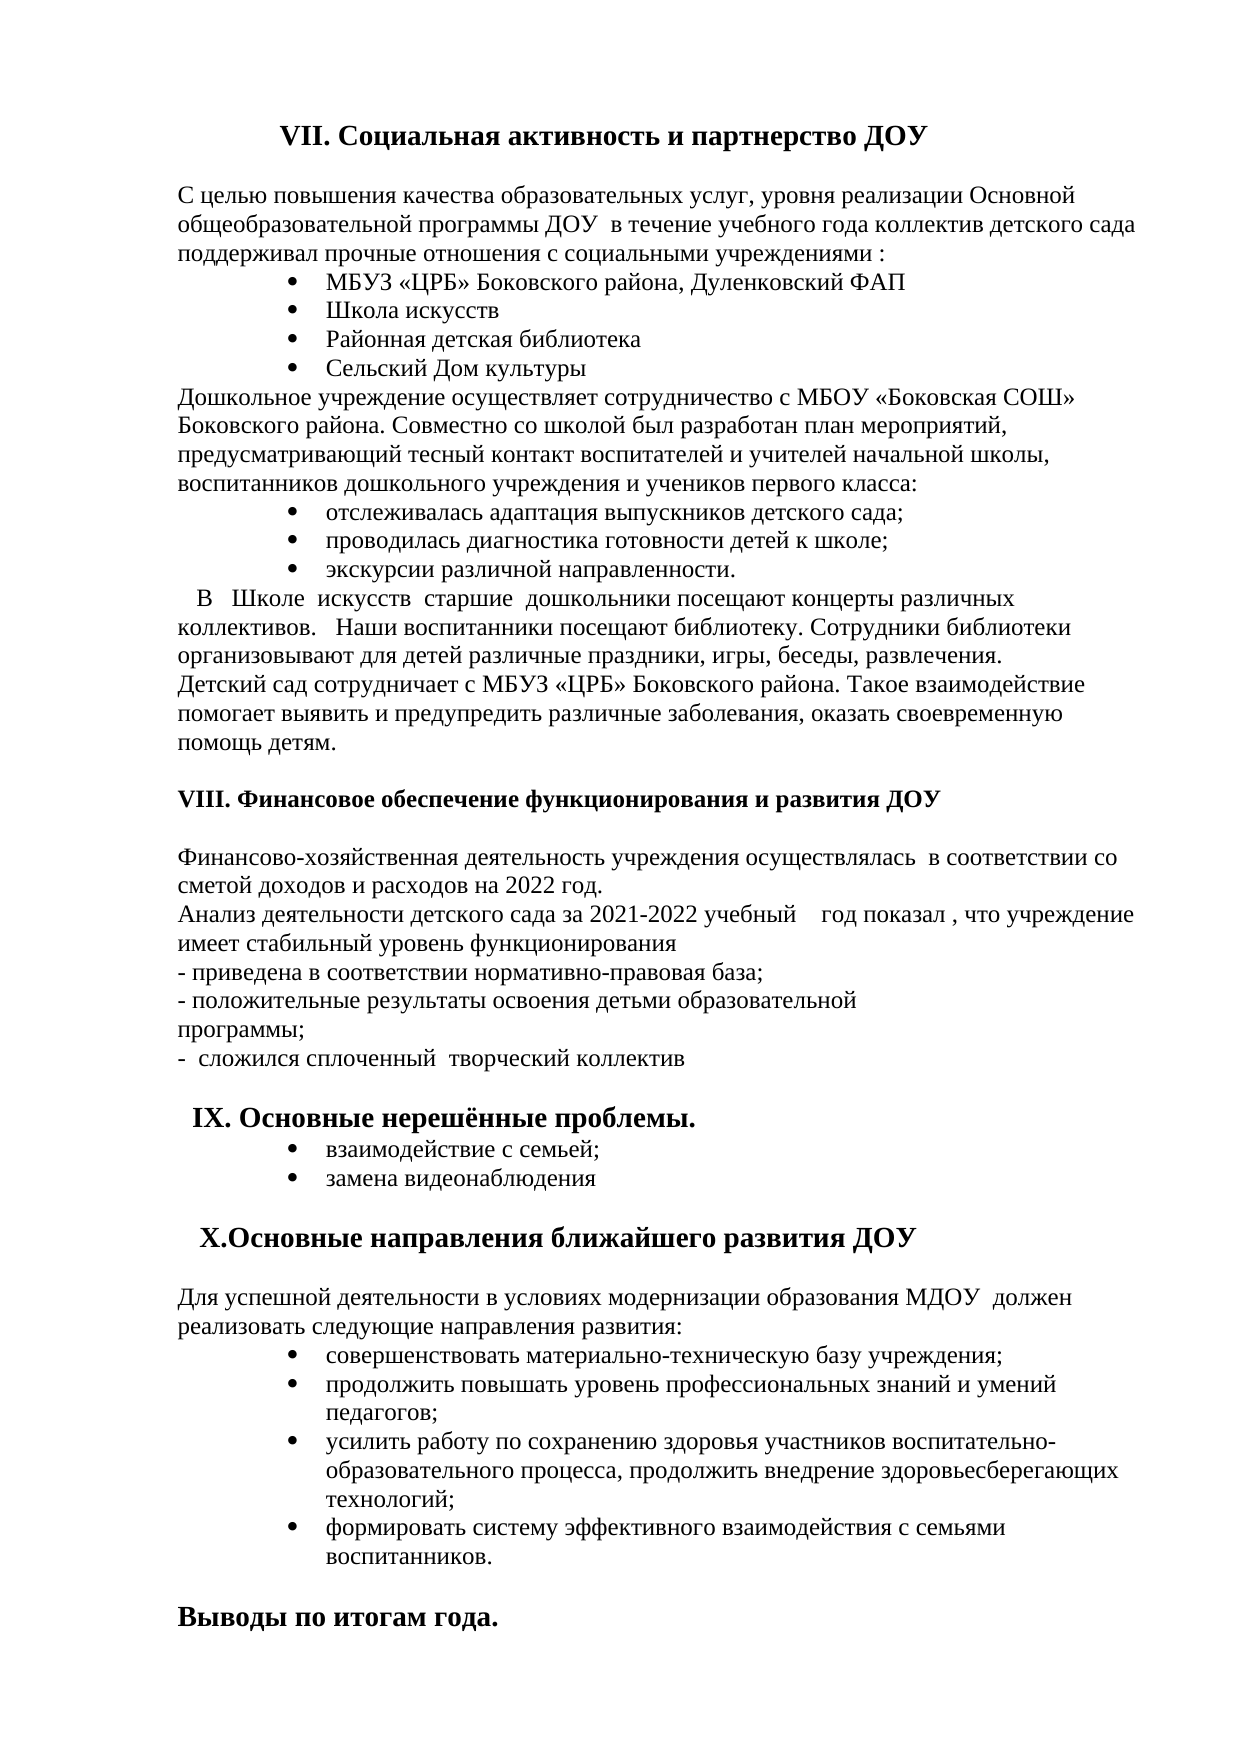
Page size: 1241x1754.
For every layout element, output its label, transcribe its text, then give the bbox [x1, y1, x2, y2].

text Финансово-хозяйственная деятельность учреждения осуществлялась в соответствии со сметой доходов и расходов на 2022 год. [177, 842, 1152, 899]
text Для успешной деятельности в условиях модернизации образования МДОУ должен реализовать следующие направления развития: [177, 1282, 1152, 1340]
text Анализ деятельности детского сада за 2021-2022 учебный год показал , что учреждение имеет стабильный уровень функционирования [177, 899, 1152, 957]
list усилить работу по сохранению здоровья участников воспитательно-образовательного процесса, продолжить внедрение здоровьесберегающих технологий; [288, 1426, 1152, 1512]
list экскурсии различной направленности. [288, 554, 1152, 583]
text - сложился сплоченный творческий коллектив [177, 1043, 1152, 1072]
list проводилась диагностика готовности детей к школе; [288, 525, 1152, 554]
text Детский сад сотрудничает с МБУЗ «ЦРБ» Боковского района. Такое взаимодействие помогает выявить и предупредить различные заболевания, оказать своевременную помощь детям. [177, 669, 1152, 755]
list продолжить повышать уровень профессиональных знаний и умений педагогов; [288, 1369, 1152, 1426]
text VII. Социальная активность и партнерство ДОУ [177, 118, 1152, 152]
list взаимодействие с семьей; [288, 1134, 1152, 1163]
text В Школе искусств старшие дошкольники посещают концерты различных коллективов. Наши воспитанники посещают библиотеку. Сотрудники библиотеки организовывают для детей различные праздники, игры, беседы, развлечения. [177, 583, 1152, 669]
text Дошкольное учреждение осуществляет сотрудничество с МБОУ «Боковская СОШ» Боковского района. Совместно со школой был разработан план мероприятий, предусматривающий тесный контакт воспитателей и учителей начальной школы, воспитанников дошкольного учреждения и учеников первого класса: [177, 382, 1152, 497]
text Выводы по итогам года. [177, 1599, 1152, 1632]
text IX. Основные нерешённые проблемы. [177, 1100, 1152, 1134]
list Сельский Дом культуры [288, 353, 1152, 382]
text С целью повышения качества образовательных услуг, уровня реализации Основной общеобразовательной программы ДОУ в течение учебного года коллектив детского сада поддерживал прочные отношения с социальными учреждениями : [177, 180, 1152, 267]
list Районная детская библиотека [288, 324, 1152, 353]
list МБУЗ «ЦРБ» Боковского района, Дуленковский ФАП [288, 267, 1152, 295]
text X.Основные направления ближайшего развития ДОУ [177, 1220, 1152, 1254]
list замена видеонаблюдения [288, 1163, 1152, 1191]
list Школа искусств [288, 295, 1152, 324]
list совершенствовать материально-техническую базу учреждения; [288, 1340, 1152, 1369]
text - приведена в соответствии нормативно-правовая база; [177, 957, 1152, 985]
list отслеживалась адаптация выпускников детского сада; [288, 497, 1152, 525]
text программы; [177, 1014, 1152, 1043]
list формировать систему эффективного взаимодействия с семьями воспитанников. [288, 1512, 1152, 1570]
text VIII. Финансовое обеспечение функционирования и развития ДОУ [177, 784, 1152, 813]
text - положительные результаты освоения детьми образовательной [177, 985, 1152, 1014]
